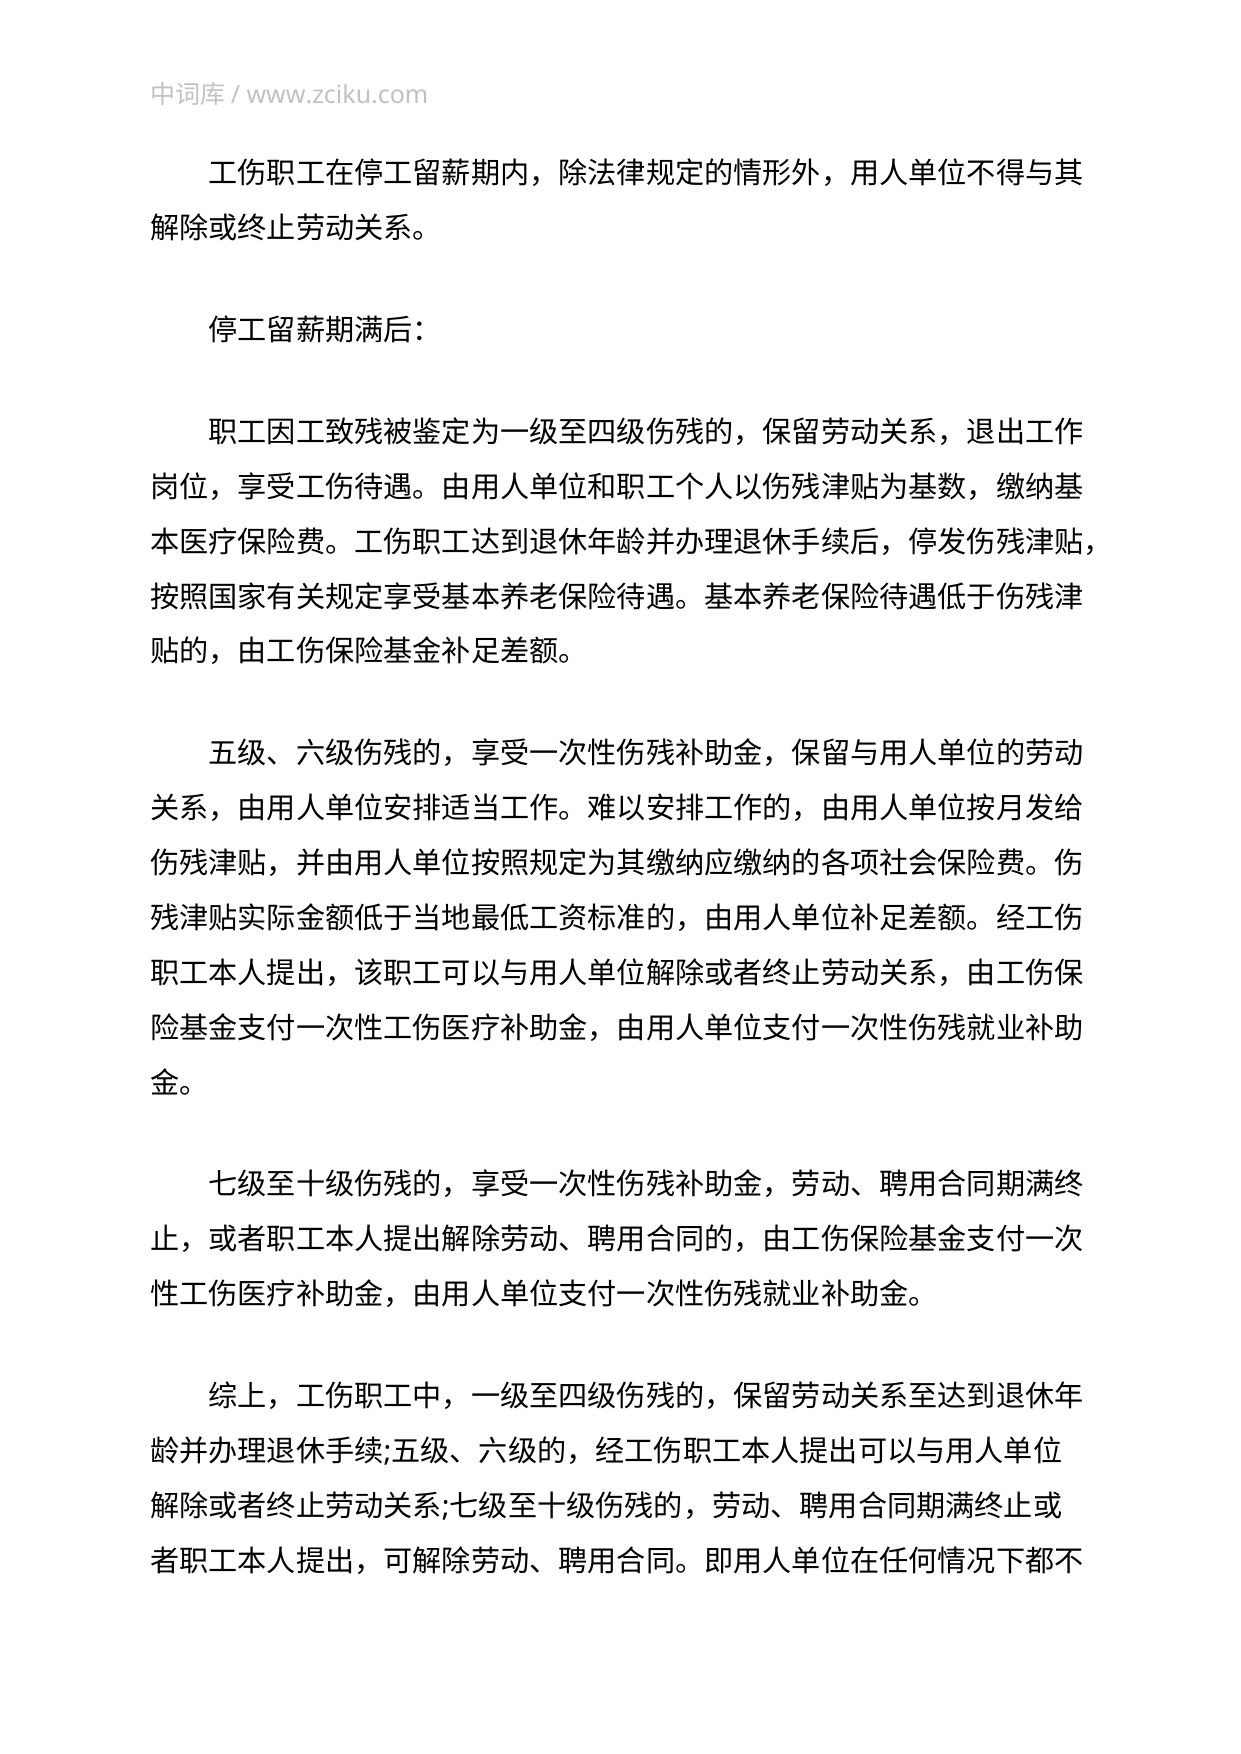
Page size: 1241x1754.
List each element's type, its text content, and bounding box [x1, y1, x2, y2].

text 五级、六级伤残的，享受一次性伤残补助金，保留与用人单位的劳动关系，由用人单位安排适当工作。难以安排工作的，由用人单位按月发给伤残津贴，并由用人单位按照规定为其缴纳应缴纳的各项社会保险费。伤残津贴实际金额低于当地最低工资标准的，由用人单位补足差额。经工伤职工本人提出，该职工可以与用人单位解除或者终止劳动关系，由工伤保险基金支付一次性工伤医疗补助金，由用人单位支付一次性伤残就业补助金。 [150, 730, 1090, 1101]
text 停工留薪期满后： [150, 307, 1090, 349]
text 工伤职工在停工留薪期内，除法律规定的情形外，用人单位不得与其解除或终止劳动关系。 [150, 150, 1090, 247]
text 七级至十级伤残的，享受一次性伤残补助金，劳动、聘用合同期满终止，或者职工本人提出解除劳动、聘用合同的，由工伤保险基金支付一次性工伤医疗补助金，由用人单位支付一次性伤残就业补助金。 [150, 1161, 1090, 1313]
text 职工因工致残被鉴定为一级至四级伤残的，保留劳动关系，退出工作岗位，享受工伤待遇。由用人单位和职工个人以伤残津贴为基数，缴纳基本医疗保险费。工伤职工达到退休年龄并办理退休手续后，停发伤残津贴，按照国家有关规定享受基本养老保险待遇。基本养老保险待遇低于伤残津贴的，由工伤保险基金补足差额。 [150, 408, 1090, 670]
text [150, 1372, 1090, 1580]
